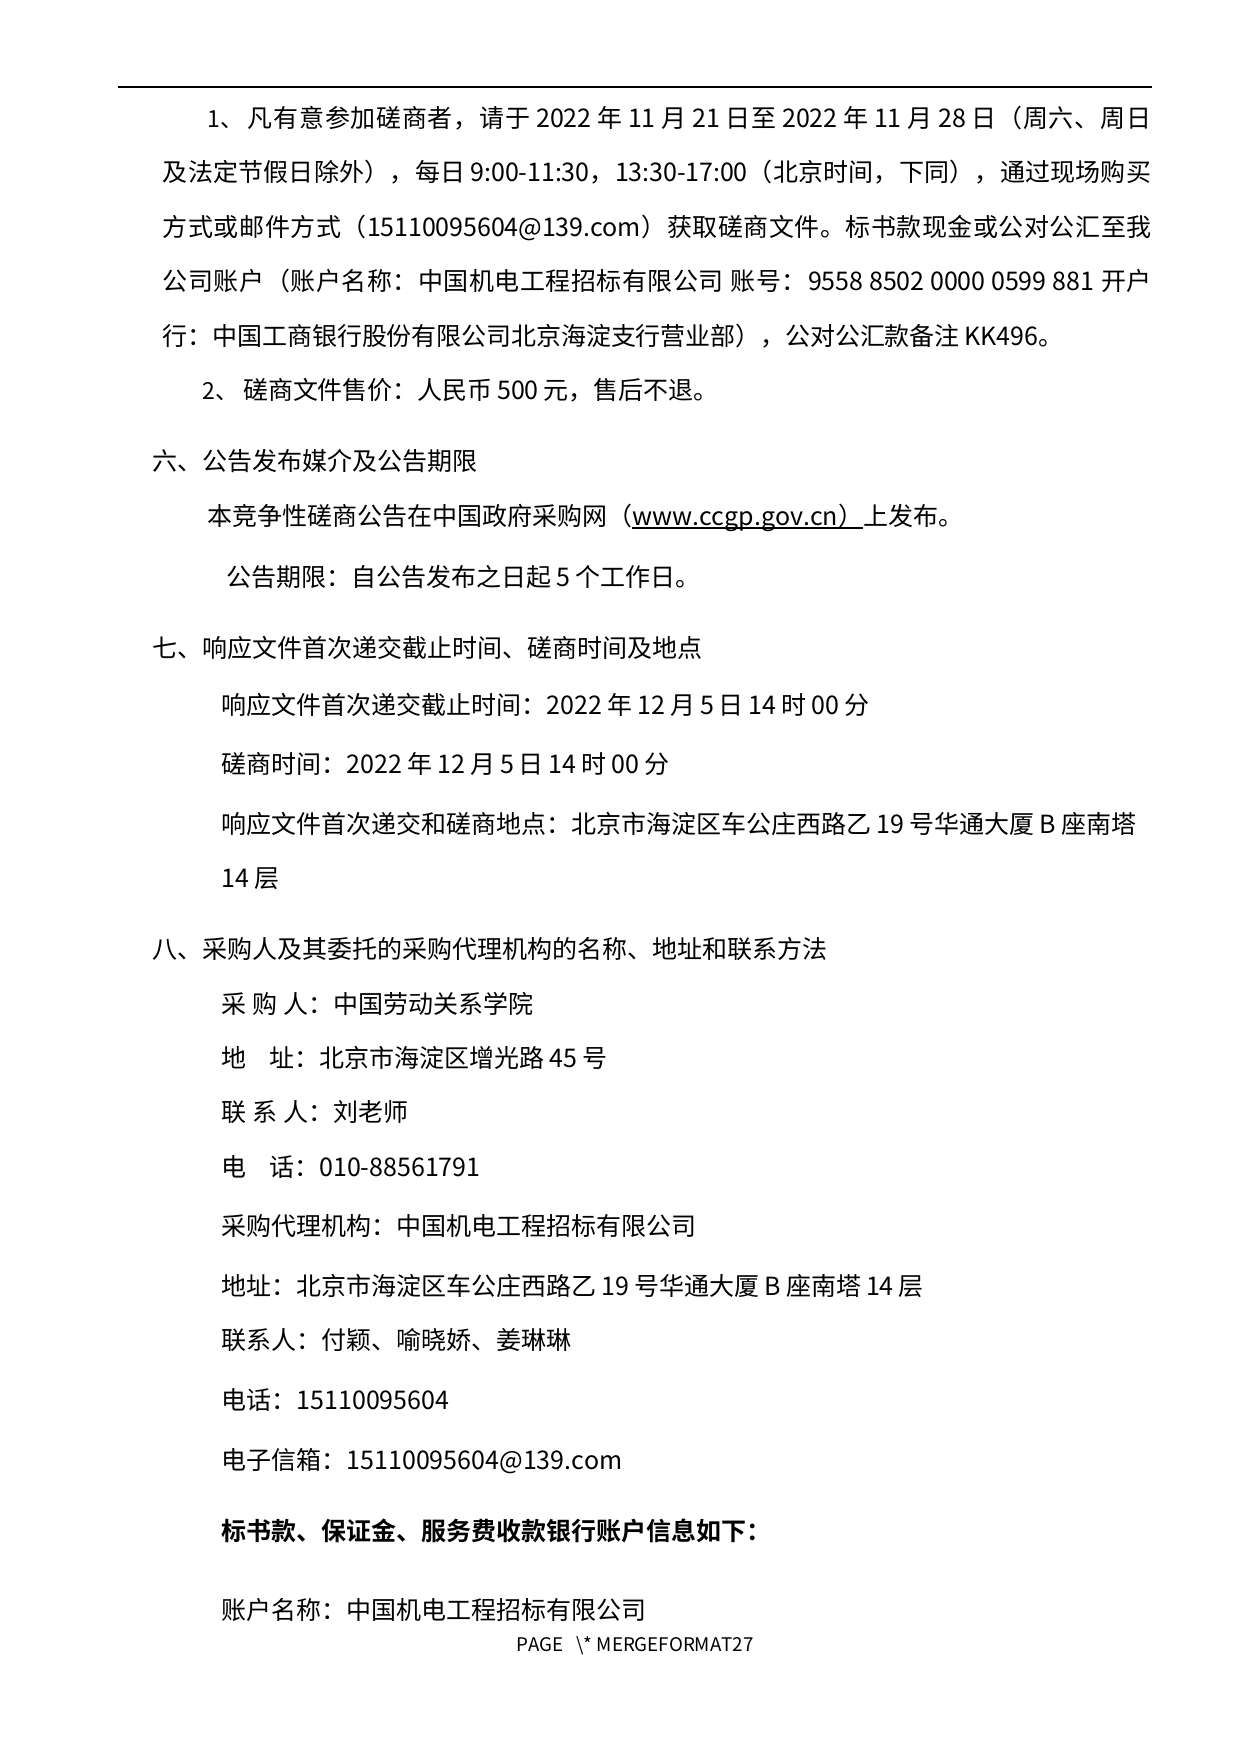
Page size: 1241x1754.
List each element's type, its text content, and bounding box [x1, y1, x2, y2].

text 地址：北京市海淀区车公庄西路乙19号华通大厦B座南塔14层 [222, 1266, 1151, 1303]
text 八、采购人及其委托的采购代理机构的名称、地址和联系方法 [152, 930, 1151, 966]
text 采 购 人：中国劳动关系学院 [222, 984, 1151, 1020]
text 本竞争性磋商公告在中国政府采购网（www.ccgp.gov.cn）上发布。 [207, 496, 1151, 532]
text 磋商时间：2022年12月5日14时00分 [222, 745, 1151, 781]
text 采购代理机构：中国机电工程招标有限公司 [222, 1207, 1151, 1243]
text 账户名称：中国机电工程招标有限公司 [222, 1591, 1151, 1627]
text 电 话：010-88561791 [222, 1147, 1151, 1183]
text 公告期限：自公告发布之日起5个工作日。 [152, 557, 1151, 594]
text 联系人：付颖、喻晓娇、姜琳琳 [222, 1321, 1151, 1357]
list 凡有意参加磋商者，请于2022年11月21日至2022年11月28日（周六、周日及法定节假日除外），每日9:00-11:30，13:30-17:00（北京时间，下同），通过现场购买方式或邮件方式（15110095604@139.com）获取磋商文件。标书款现金或公对公汇至我公司账户（账户名称：中国机电工程招标有限公司 账号：9558 8502 0000 0599 881 开户行：中国工商银行股份有限公司北京海淀支行营业部），公对公汇款备注KK496。 [163, 98, 1151, 352]
text 响应文件首次递交和磋商地点：北京市海淀区车公庄西路乙19号华通大厦B座南塔14层 [222, 804, 1151, 895]
text 电子信箱：15110095604@139.com [222, 1440, 1151, 1477]
list 磋商文件售价：人民币500元，售后不退。 [202, 371, 1151, 407]
text 响应文件首次递交截止时间：2022年12月5日14时00分 [222, 686, 1151, 722]
text 七、响应文件首次递交截止时间、磋商时间及地点 [152, 628, 1151, 664]
text 联 系 人：刘老师 [222, 1093, 1151, 1129]
text 电话：15110095604 [222, 1381, 1151, 1417]
text 标书款、保证金、服务费收款银行账户信息如下： [136, 1511, 1151, 1548]
text 地 址：北京市海淀区增光路45号 [222, 1038, 1151, 1075]
text 六、公告发布媒介及公告期限 [152, 442, 1151, 478]
